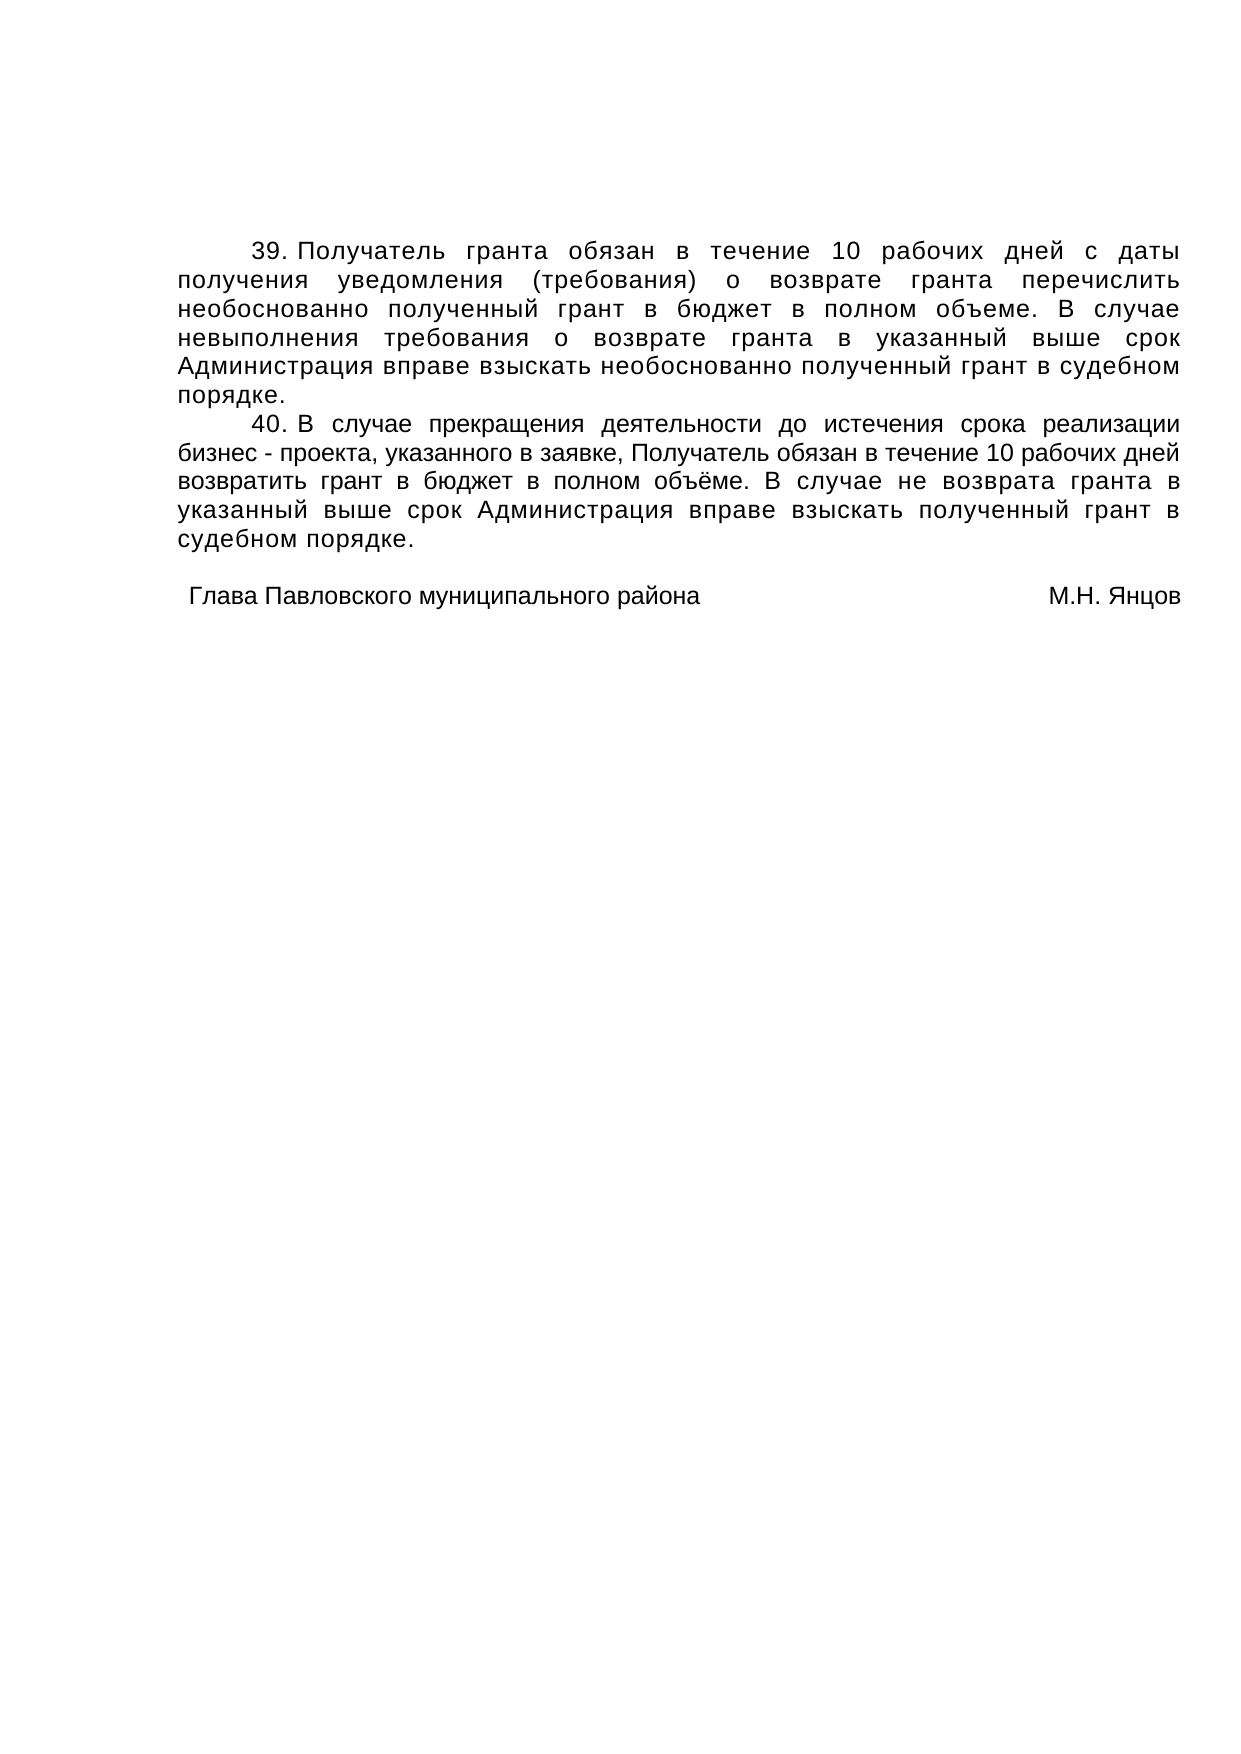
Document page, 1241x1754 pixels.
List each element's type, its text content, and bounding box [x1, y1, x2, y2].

text 40. В случае прекращения деятельности до истечения срока реализации бизнес - проекта, указанного в заявке, Получатель обязан в течение 10 рабочих дней возвратить грант в бюджет в полном объёме. В случае не возврата гранта в указанный выше срок Администрация вправе взыскать полученный грант в судебном порядке. [177, 409, 1181, 552]
text 39. Получатель гранта обязан в течение 10 рабочих дней с даты получения уведомления (требования) о возврате гранта перечислить необоснованно полученный грант в бюджет в полном объеме. В случае невыполнения требования о возврате гранта в указанный выше срок Администрация вправе взыскать необоснованно полученный грант в судебном порядке. [177, 236, 1181, 409]
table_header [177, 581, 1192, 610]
